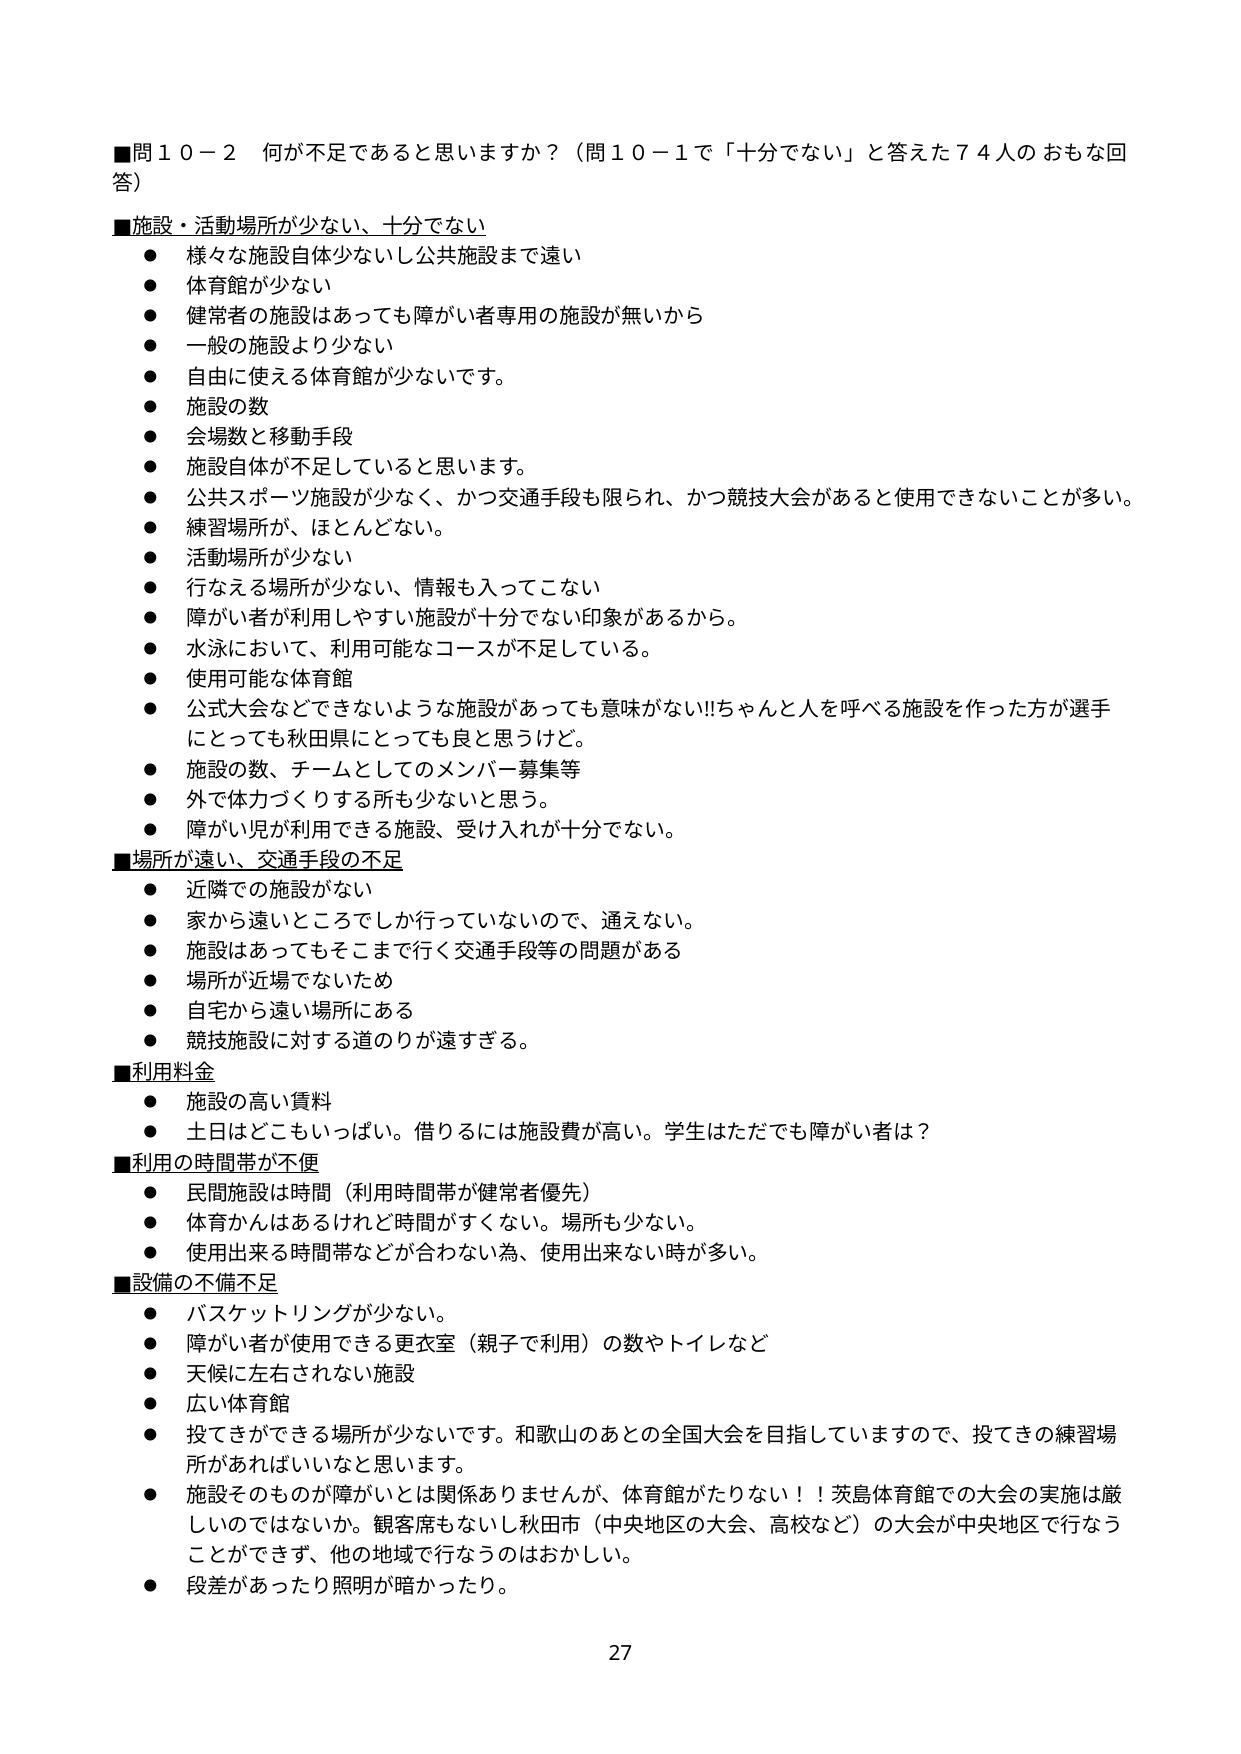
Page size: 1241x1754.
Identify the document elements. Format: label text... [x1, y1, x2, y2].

list 施設の高い賃料 [142, 1085, 1128, 1116]
list 会場数と移動手段 [142, 420, 1128, 451]
list 自由に使える体育館が少ないです。 [142, 360, 1128, 390]
text ■利用料金 [112, 1055, 1128, 1085]
text ■場所が遠い、交通手段の不足 [112, 843, 1128, 874]
list 一般の施設より少ない [142, 330, 1128, 360]
list 土日はどこもいっぱい。借りるには施設費が高い。学生はただでも障がい者は？ [142, 1116, 1128, 1146]
list 障がい者が使用できる更衣室（親子で利用）の数やトイレなど [142, 1327, 1128, 1357]
list 施設自体が不足していると思います。 [142, 451, 1128, 481]
list 使用出来る時間帯などが合わない為、使用出来ない時が多い。 [142, 1236, 1128, 1267]
list 施設はあってもそこまで行く交通手段等の問題がある [142, 934, 1128, 964]
text ■問１０－２ 何が不足であると思いますか？（問１０－１で「十分でない」と答えた７４人のおもな回答） [112, 136, 1128, 196]
list 行なえる場所が少ない、情報も入ってこない [142, 571, 1128, 602]
list 近隣での施設がない [142, 874, 1128, 904]
list 体育かんはあるけれど時間がすくない。場所も少ない。 [142, 1206, 1128, 1236]
list 家から遠いところでしか行っていないので、通えない。 [142, 904, 1128, 934]
list 投てきができる場所が少ないです。和歌山のあとの全国大会を目指していますので、投てきの練習場所があればいいなと思います。 [142, 1418, 1128, 1478]
list 自宅から遠い場所にある [142, 994, 1128, 1025]
list 民間施設は時間（利用時間帯が健常者優先） [142, 1176, 1128, 1206]
list 活動場所が少ない [142, 541, 1128, 571]
list 健常者の施設はあっても障がい者専用の施設が無いから [142, 299, 1128, 330]
list 段差があったり照明が暗かったり。 [142, 1569, 1128, 1599]
list 水泳において、利用可能なコースが不足している。 [142, 632, 1128, 662]
text ■利用の時間帯が不便 [112, 1146, 1128, 1176]
list 公式大会などできないような施設があっても意味がない!!ちゃんと人を呼べる施設を作った方が選手にとっても秋田県にとっても良と思うけど。 [142, 692, 1128, 753]
text ■設備の不備不足 [112, 1267, 1128, 1297]
list 施設そのものが障がいとは関係ありませんが、体育館がたりない！！茨島体育館での大会の実施は厳しいのではないか。観客席もないし秋田市（中央地区の大会、高校など）の大会が中央地区で行なうことができず、他の地域で行なうのはおかしい。 [142, 1478, 1128, 1569]
list 天候に左右されない施設 [142, 1357, 1128, 1388]
list 障がい者が利用しやすい施設が十分でない印象があるから。 [142, 602, 1128, 632]
list 施設の数、チームとしてのメンバー募集等 [142, 753, 1128, 783]
list 公共スポーツ施設が少なく、かつ交通手段も限られ、かつ競技大会があると使用できないことが多い。 [142, 481, 1128, 511]
list バスケットリングが少ない。 [142, 1297, 1128, 1327]
list 練習場所が、ほとんどない。 [142, 511, 1128, 541]
list 競技施設に対する道のりが遠すぎる。 [142, 1025, 1128, 1055]
text ■施設・活動場所が少ない、十分でない [112, 209, 1128, 239]
list 体育館が少ない [142, 269, 1128, 299]
list 場所が近場でないため [142, 964, 1128, 994]
list 外で体力づくりする所も少ないと思う。 [142, 783, 1128, 813]
list 障がい児が利用できる施設、受け入れが十分でない。 [142, 813, 1128, 843]
list 広い体育館 [142, 1388, 1128, 1418]
list 様々な施設自体少ないし公共施設まで遠い [142, 239, 1128, 269]
list 使用可能な体育館 [142, 662, 1128, 692]
list 施設の数 [142, 390, 1128, 420]
